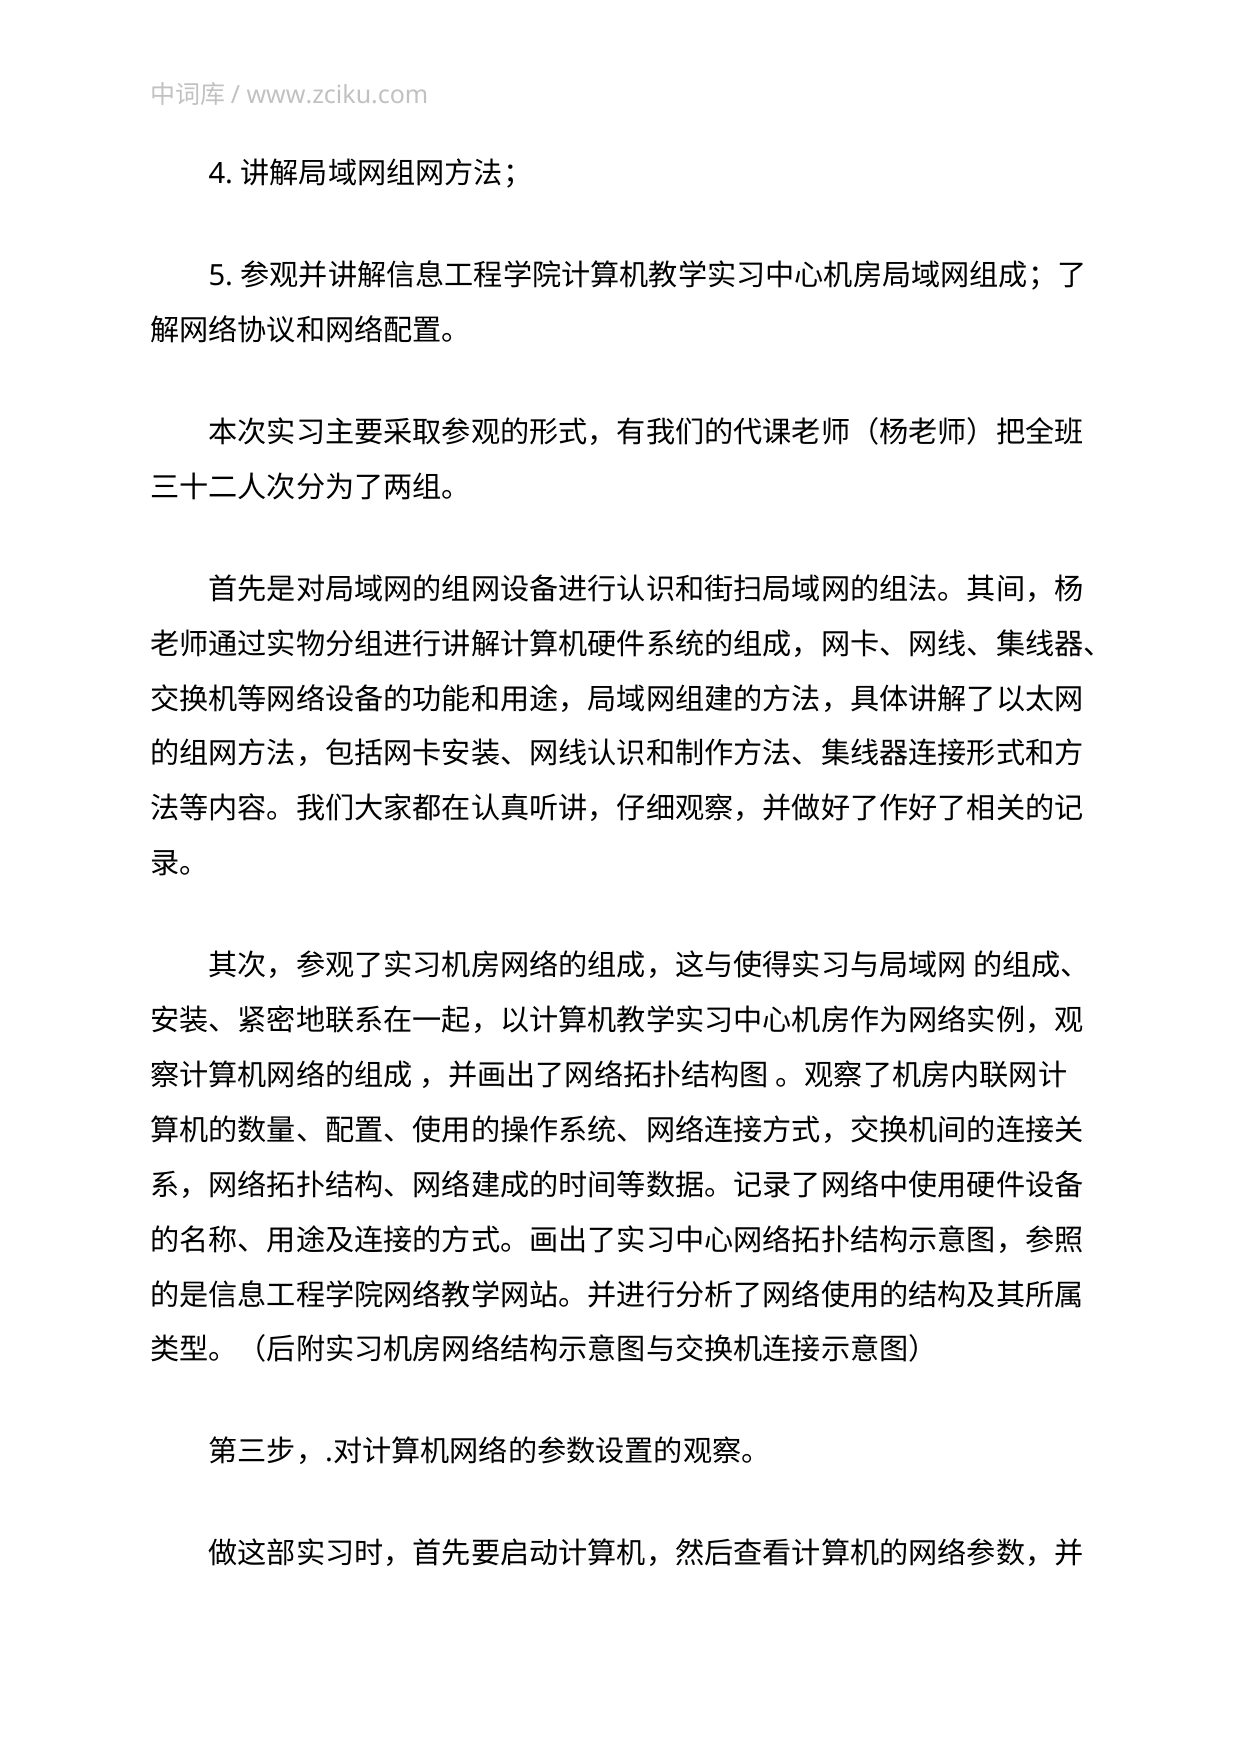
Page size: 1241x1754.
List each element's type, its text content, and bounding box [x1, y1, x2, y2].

text 4. 讲解局域网组网方法； [150, 150, 1090, 192]
text 第三步，.对计算机网络的参数设置的观察。 [150, 1428, 1090, 1470]
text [150, 1530, 1090, 1572]
text 5. 参观并讲解信息工程学院计算机教学实习中心机房局域网组成；了解网络协议和网络配置。 [150, 252, 1090, 349]
text 首先是对局域网的组网设备进行认识和街扫局域网的组法。其间，杨老师通过实物分组进行讲解计算机硬件系统的组成，网卡、网线、集线器、交换机等网络设备的功能和用途，局域网组建的方法，具体讲解了以太网的组网方法，包括网卡安装、网线认识和制作方法、集线器连接形式和方法等内容。我们大家都在认真听讲，仔细观察，并做好了作好了相关的记录。 [150, 565, 1090, 882]
text 本次实习主要采取参观的形式，有我们的代课老师（杨老师）把全班三十二人次分为了两组。 [150, 409, 1090, 506]
text 其次，参观了实习机房网络的组成，这与使得实习与局域网 的组成、安装、紧密地联系在一起，以计算机教学实习中心机房作为网络实例，观察计算机网络的组成 ，并画出了网络拓扑结构图 。观察了机房内联网计算机的数量、配置、使用的操作系统、网络连接方式，交换机间的连接关系，网络拓扑结构、网络建成的时间等数据。记录了网络中使用硬件设备的名称、用途及连接的方式。画出了实习中心网络拓扑结构示意图，参照的是信息工程学院网络教学网站。并进行分析了网络使用的结构及其所属类型。（后附实习机房网络结构示意图与交换机连接示意图） [150, 942, 1090, 1368]
